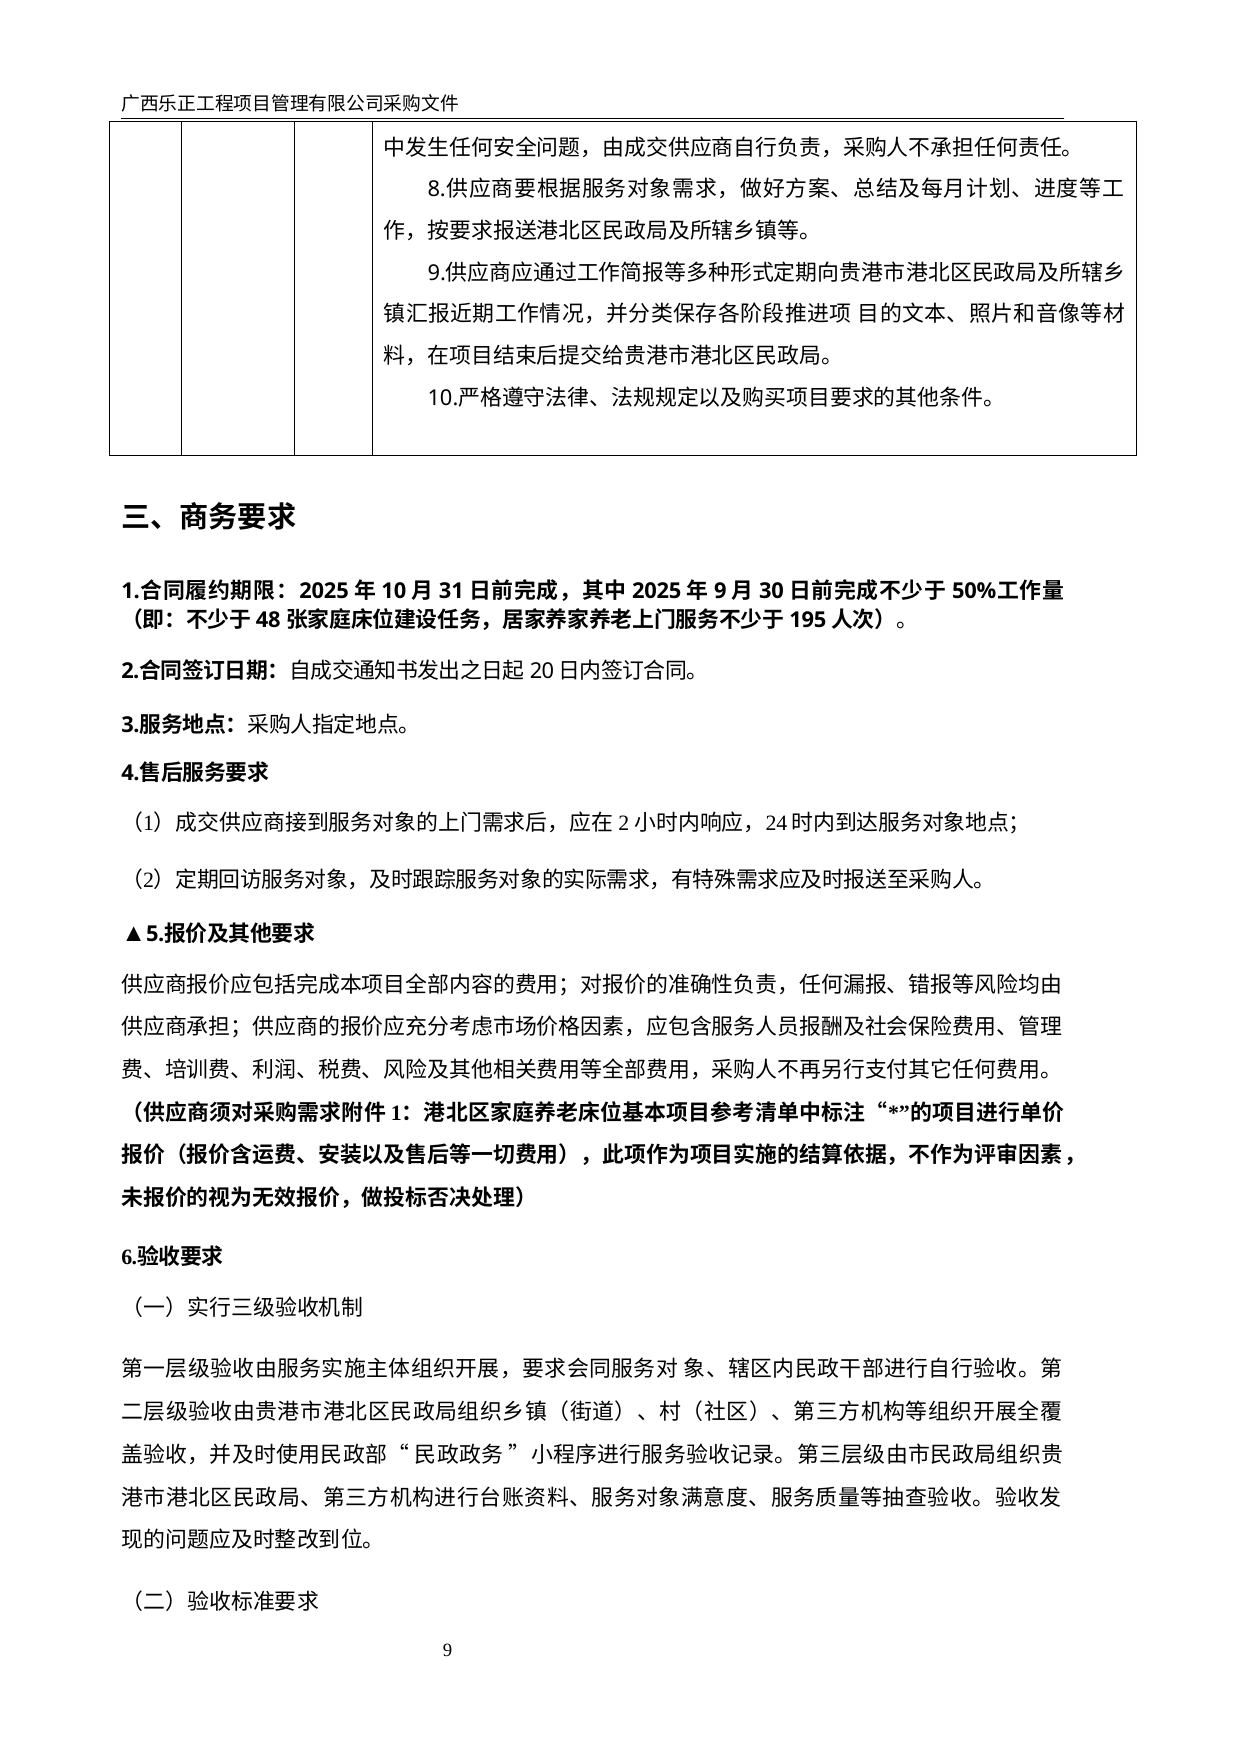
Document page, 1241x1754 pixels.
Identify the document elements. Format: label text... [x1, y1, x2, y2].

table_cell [182, 122, 294, 455]
text 4.售后服务要求 [121, 757, 1064, 786]
text 三、商务要求 [121, 494, 1064, 536]
text 6.验收要求 [121, 1242, 1064, 1271]
text 供应商报价应包括完成本项目全部内容的费用；对报价的准确性负责，任何漏报、错报等风险均由供应商承担；供应商的报价应充分考虑市场价格因素，应包含服务人员报酬及社会保险费用、管理费、培训费、利润、税费、风险及其他相关费用等全部费用，采购人不再另行支付其它任何费用。（供应商须对采购需求附件1：港北区家庭养老床位基本项目参考清单中标注“*”的项目进行单价报价（报价含运费、安装以及售后等一切费用），此项作为项目实施的结算依据，不作为评审因素，未报价的视为无效报价，做投标否决处理） [121, 967, 1064, 1212]
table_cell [373, 122, 1136, 455]
text （2）定期回访服务对象，及时跟踪服务对象的实际需求，有特殊需求应及时报送至采购人。 [121, 862, 1064, 893]
text 1.合同履约期限：2025年10月31日前完成，其中2025年9月30日前完成不少于50%工作量（即：不少于48 张家庭床位建设任务，居家养家养老上门服务不少于 195人次）。 [121, 576, 1064, 634]
text 2.合同签订日期：自成交通知书发出之日起 20日内签订合同。 [121, 653, 1064, 684]
text 第一层级验收由服务实施主体组织开展，要求会同服务对 象、辖区内民政干部进行自行验收。第二层级验收由贵港市港北区民政局组织乡镇（街道）、村（社区）、第三方机构等组织开展全覆盖验收，并及时使用民政部“ 民政政务 ”小程序进行服务验收记录。第三层级由市民政局组织贵港市港北区民政局、第三方机构进行台账资料、服务对象满意度、服务质量等抽查验收。验收发现的问题应及时整改到位。 [121, 1351, 1064, 1554]
text （一）实行三级验收机制 [121, 1290, 1064, 1321]
table_cell 1项 [295, 122, 372, 455]
text 3.服务地点：采购人指定地点。 [121, 710, 1064, 738]
text （1）成交供应商接到服务对象的上门需求后，应在 2 小时内响应，24时内到达服务对象地点； [121, 805, 1064, 837]
text ▲5.报价及其他要求 [121, 918, 1064, 947]
table_cell 1 [110, 122, 181, 455]
text （二）验收标准要求 [121, 1584, 1064, 1616]
